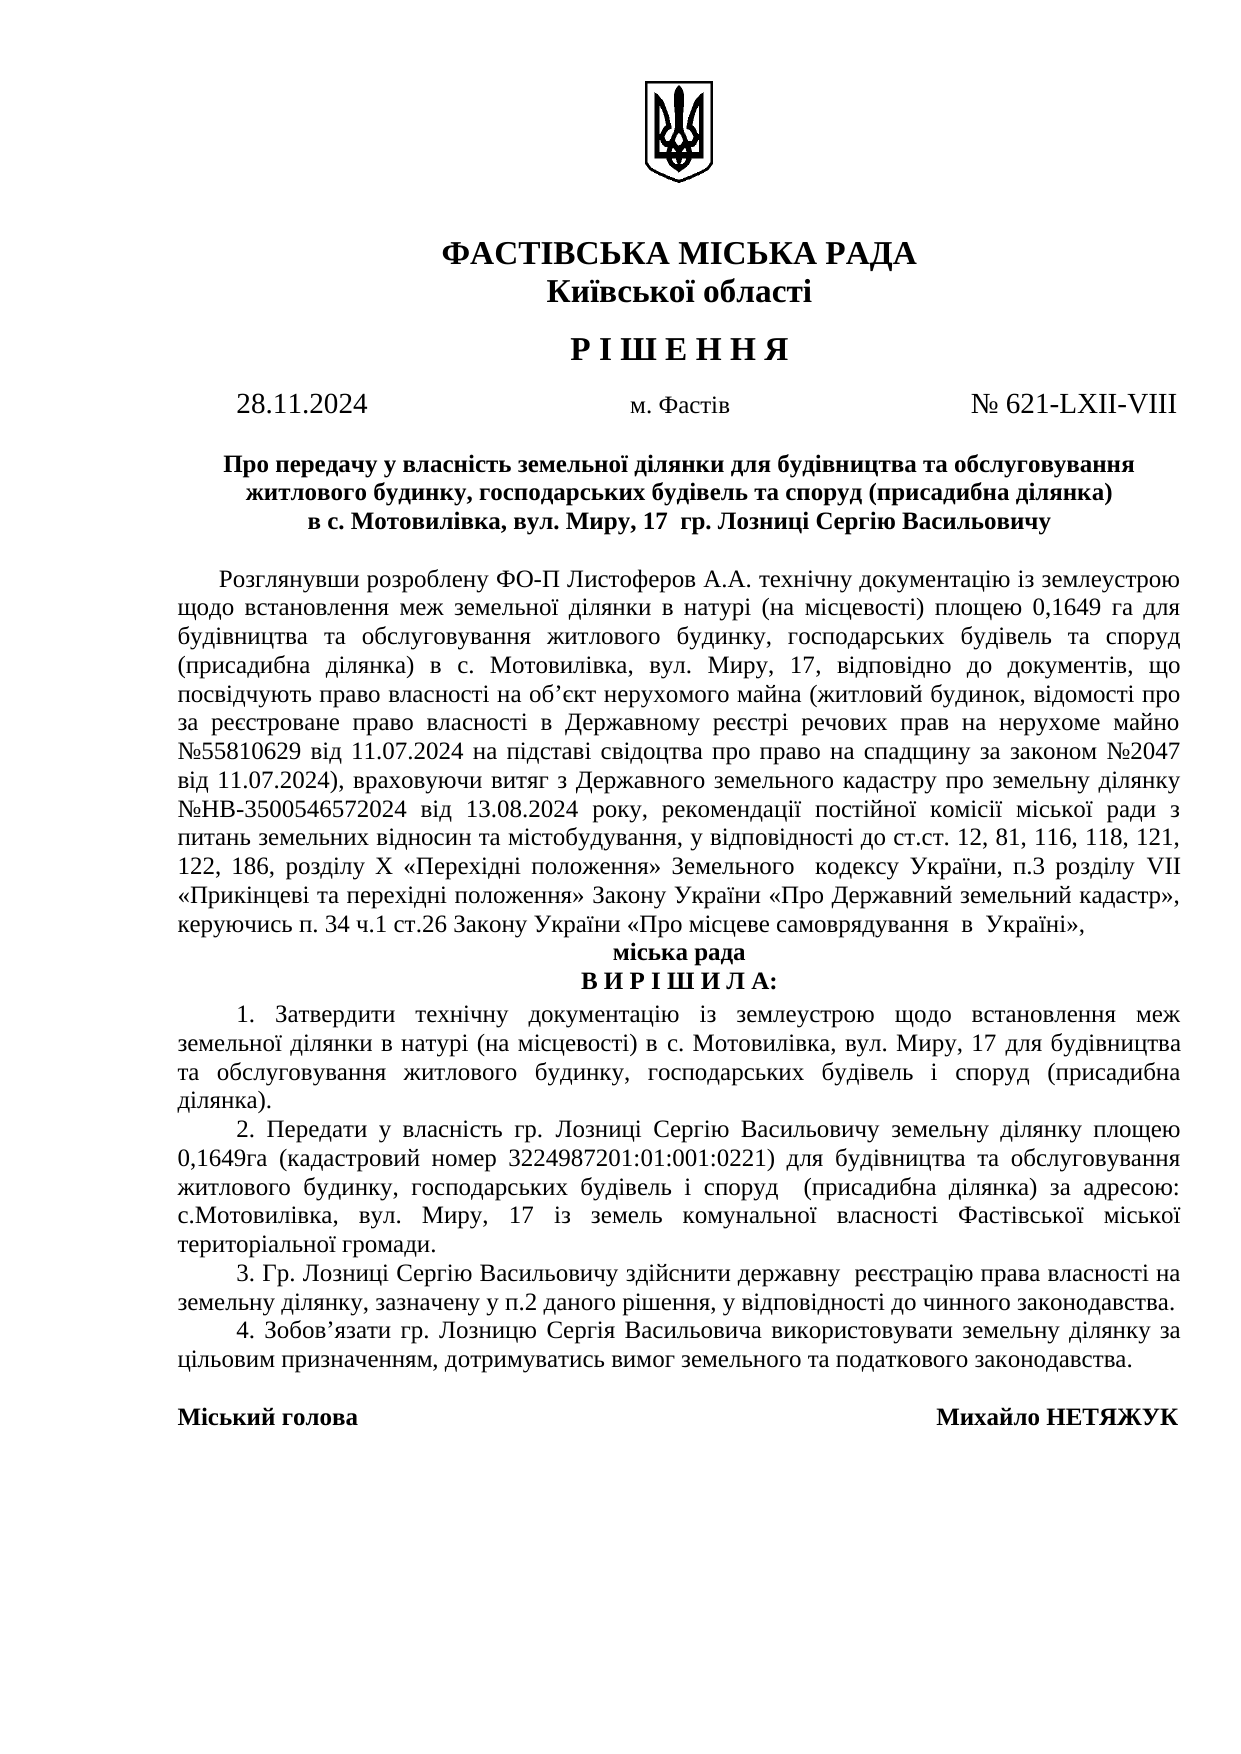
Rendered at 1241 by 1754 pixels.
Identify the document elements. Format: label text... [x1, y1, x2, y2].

text В И Р І Ш И Л А: [177, 966, 1181, 995]
text міська рада [177, 937, 1181, 966]
text 2. Передати у власність гр. Лозниці Сергію Васильовичу земельну ділянку площею 0,1649га (кадастровий номер 3224987201:01:001:0221) для будівництва та обслуговування житлового будинку, господарських будівель і споруд (присадибна ділянка) за адресою: с.Мотовилівка, вул. Миру, 17 із земель комунальної власності Фастівської міської територіальної громади. [177, 1114, 1181, 1258]
text 28.11.2024 м. Фастів № 621-LХІІ-VІІІ [177, 386, 1181, 420]
text 4. Зобов’язати гр. Лозницю Сергія Васильовича використовувати земельну ділянку за цільовим призначенням, дотримуватись вимог земельного та податкового законодавства. [177, 1316, 1181, 1373]
text Київської області [177, 271, 1181, 310]
text Р І Ш Е Н Н Я [177, 329, 1181, 367]
text ФАСТІВСЬКА МІСЬКА РАДА [177, 233, 1181, 271]
picture [643, 79, 715, 184]
text в с. Мотовилівка, вул. Миру, 17 гр. Лозниці Сергію Васильовичу [177, 506, 1181, 535]
text 1. Затвердити технічну документацію із землеустрою щодо встановлення меж земельної ділянки в натурі (на місцевості) в с. Мотовилівка, вул. Миру, 17 для будівництва та обслуговування житлового будинку, господарських будівель і споруд (присадибна ділянка). [177, 999, 1181, 1114]
text 3. Гр. Лозниці Сергію Васильовичу здійснити державну реєстрацію права власності на земельну ділянку, зазначену у п.2 даного рішення, у відповідності до чинного законодавства. [177, 1258, 1181, 1316]
text Про передачу у власність земельної ділянки для будівництва та обслуговування житлового будинку, господарських будівель та споруд (присадибна ділянка) [177, 449, 1181, 506]
text Міський голова Михайло НЕТЯЖУК [177, 1402, 1181, 1431]
text Розглянувши розроблену ФО-П Листоферов А.А. технічну документацію із землеустрою щодо встановлення меж земельної ділянки в натурі (на місцевості) площею 0,1649 га для будівництва та обслуговування житлового будинку, господарських будівель та споруд (присадибна ділянка) в с. Мотовилівка, вул. Миру, 17, відповідно до документів, що посвідчують право власності на об’єкт нерухомого майна (житловий будинок, відомості про за реєстроване право власності в Державному реєстрі речових прав на нерухоме майно №55810629 від 11.07.2024 на підставі свідоцтва про право на спадщину за законом №2047 від 11.07.2024), враховуючи витяг з Державного земельного кадастру про земельну ділянку №НВ-3500546572024 від 13.08.2024 року, рекомендації постійної комісії міської ради з питань земельних відносин та містобудування, у відповідності до ст.ст. 12, 81, 116, 118, 121, 122, 186, розділу Х «Перехідні положення» Земельного кодексу України, п.3 розділу VII «Прикінцеві та перехідні положення» Закону України «Про Державний земельний кадастр», керуючись п. 34 ч.1 ст.26 Закону України «Про місцеве самоврядування в Україні», [177, 564, 1181, 937]
